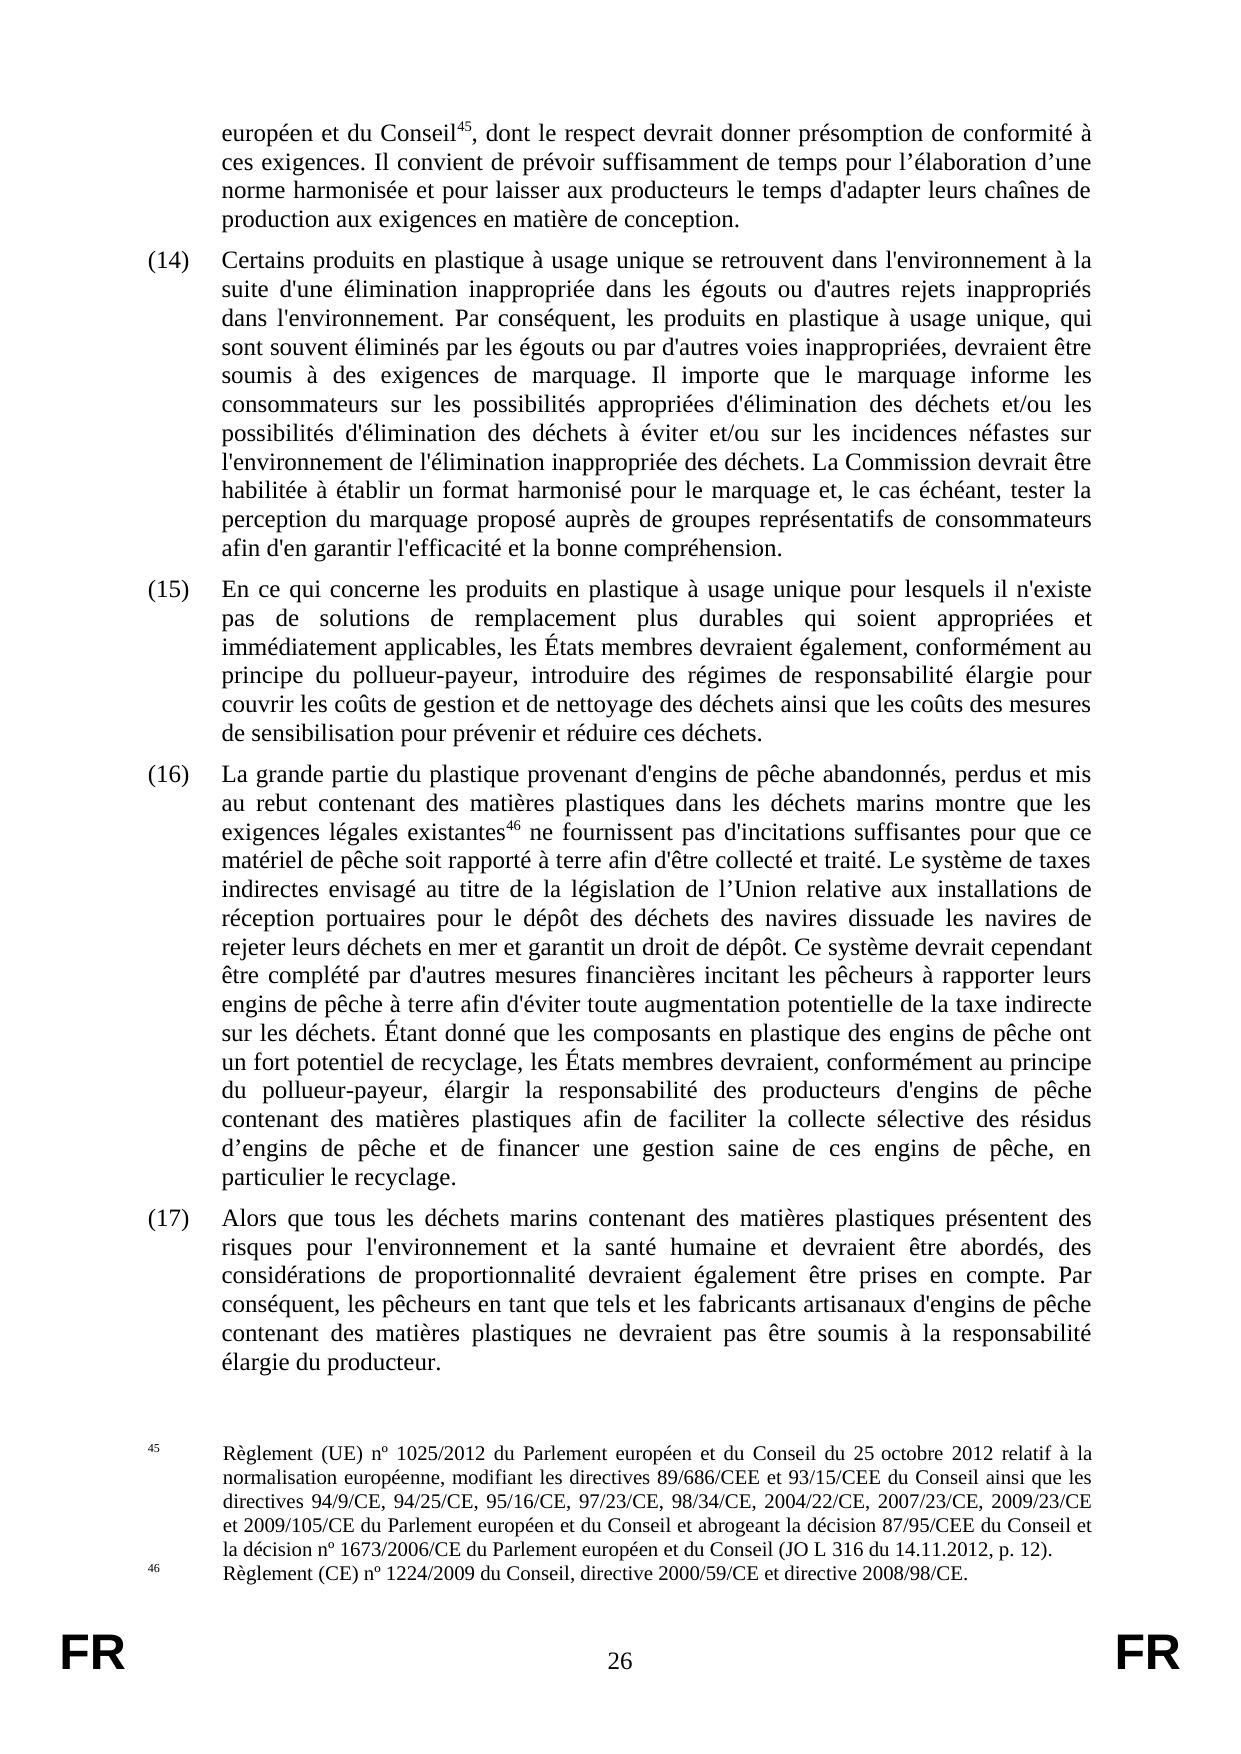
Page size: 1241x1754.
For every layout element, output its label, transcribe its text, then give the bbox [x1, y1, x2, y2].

text (16) La grande partie du plastique provenant d'engins de pêche abandonnés, perdus et mis au rebut contenant des matières plastiques dans les déchets marins montre que les exigences légales existantes ne fournissent pas d'incitations suffisantes pour que ce matériel de pêche soit rapporté à terre afin d'être collecté et traité. Le système de taxes indirectes envisagé au titre de la législation de l’Union relative aux installations de réception portuaires pour le dépôt des déchets des navires dissuade les navires de rejeter leurs déchets en mer et garantit un droit de dépôt. Ce système devrait cependant être complété par d'autres mesures financières incitant les pêcheurs à rapporter leurs engins de pêche à terre afin d'éviter toute augmentation potentielle de la taxe indirecte sur les déchets. Étant donné que les composants en plastique des engins de pêche ont un fort potentiel de recyclage, les États membres devraient, conformément au principe du pollueur-payeur, élargir la responsabilité des producteurs d'engins de pêche contenant des matières plastiques afin de faciliter la collecte sélective des résidus d’engins de pêche et de financer une gestion saine de ces engins de pêche, en particulier le recyclage. [148, 759, 1093, 1191]
text (15) En ce qui concerne les produits en plastique à usage unique pour lesquels il n'existe pas de solutions de remplacement plus durables qui soient appropriées et immédiatement applicables, les États membres devraient également, conformément au principe du pollueur-payeur, introduire des régimes de responsabilité élargie pour couvrir les coûts de gestion et de nettoyage des déchets ainsi que les coûts des mesures de sensibilisation pour prévenir et réduire ces déchets. [148, 574, 1093, 747]
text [148, 118, 1093, 233]
text (17) Alors que tous les déchets marins contenant des matières plastiques présentent des risques pour l'environnement et la santé humaine et devraient être abordés, des considérations de proportionnalité devraient également être prises en compte. Par conséquent, les pêcheurs en tant que tels et les fabricants artisanaux d'engins de pêche contenant des matières plastiques ne devraient pas être soumis à la responsabilité élargie du producteur. [148, 1203, 1093, 1376]
text (14) Certains produits en plastique à usage unique se retrouvent dans l'environnement à la suite d'une élimination inappropriée dans les égouts ou d'autres rejets inappropriés dans l'environnement. Par conséquent, les produits en plastique à usage unique, qui sont souvent éliminés par les égouts ou par d'autres voies inappropriées, devraient être soumis à des exigences de marquage. Il importe que le marquage informe les consommateurs sur les possibilités appropriées d'élimination des déchets et/ou les possibilités d'élimination des déchets à éviter et/ou sur les incidences néfastes sur l'environnement de l'élimination inappropriée des déchets. La Commission devrait être habilitée à établir un format harmonisé pour le marquage et, le cas échéant, tester la perception du marquage proposé auprès de groupes représentatifs de consommateurs afin d'en garantir l'efficacité et la bonne compréhension. [148, 246, 1093, 562]
